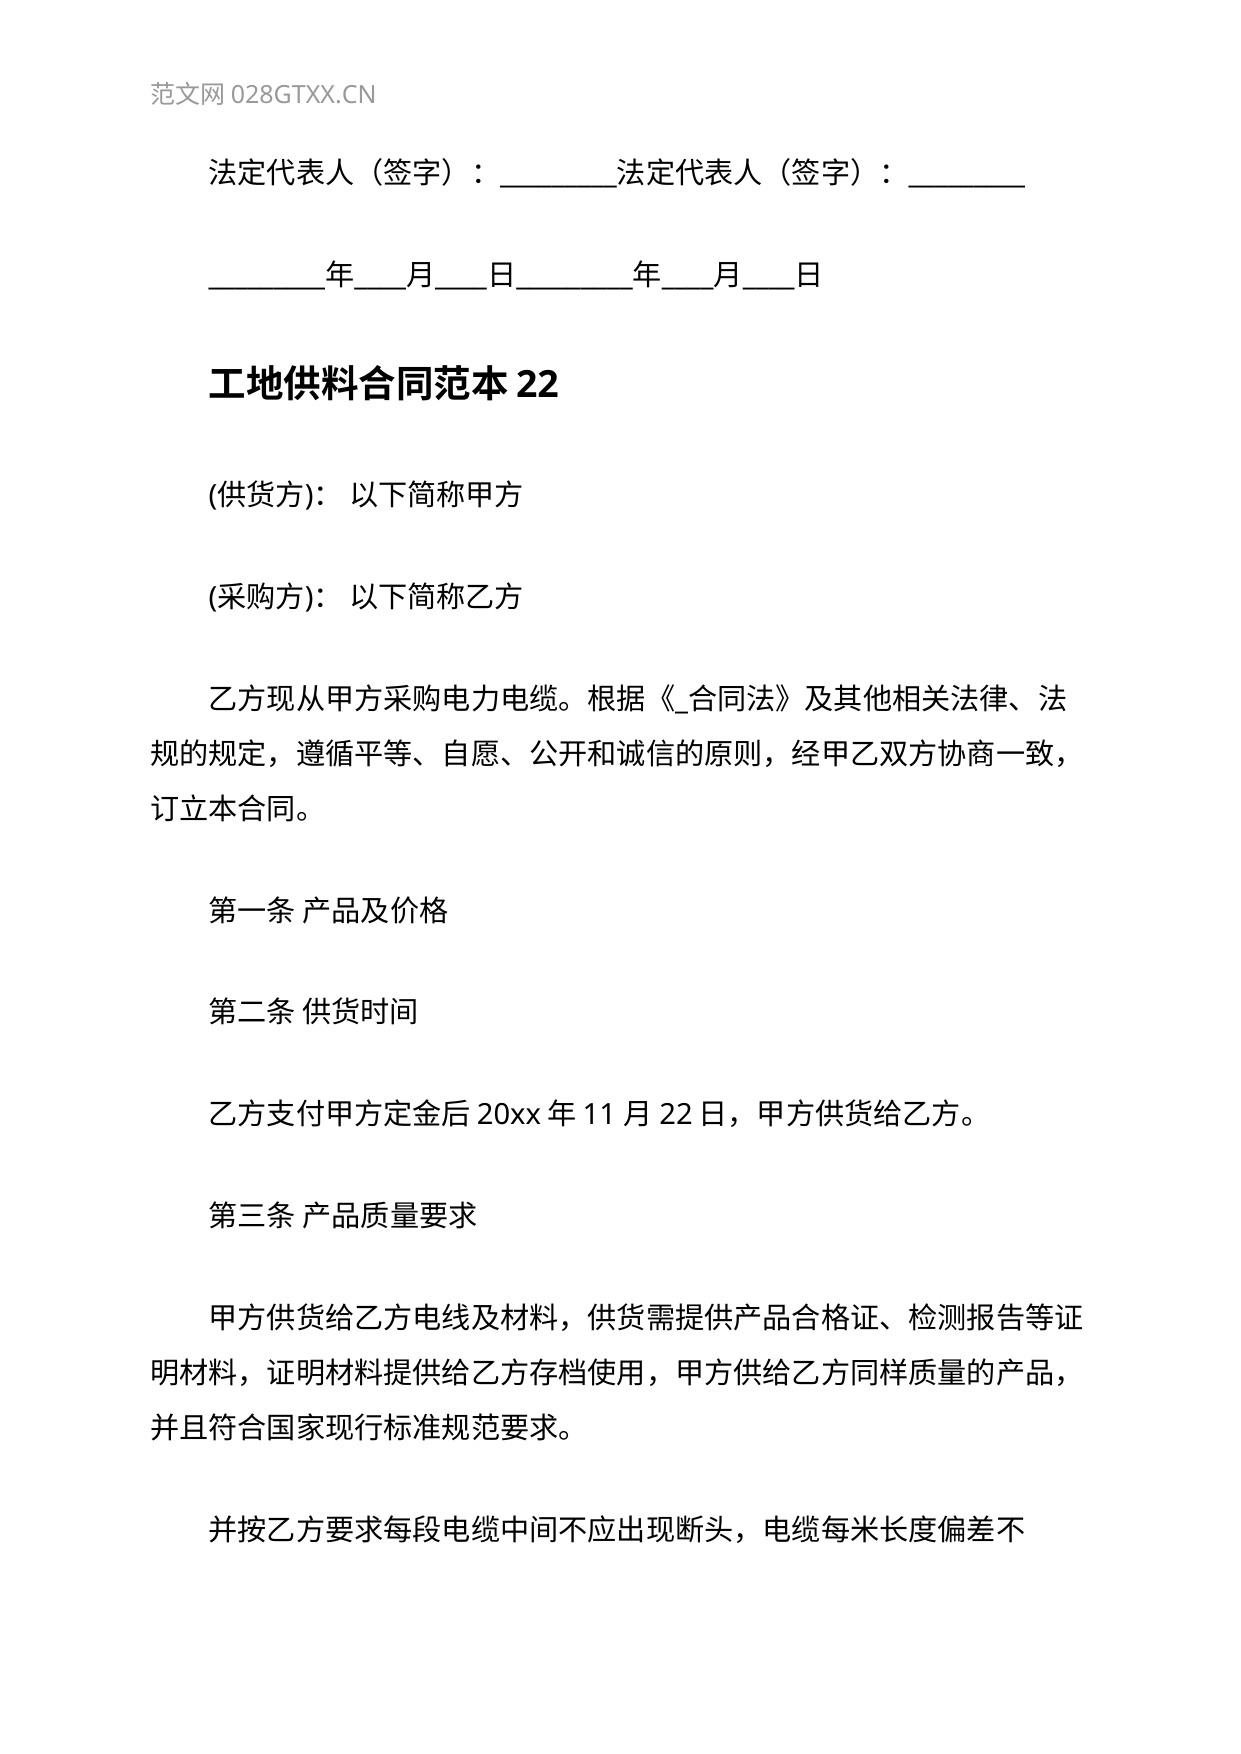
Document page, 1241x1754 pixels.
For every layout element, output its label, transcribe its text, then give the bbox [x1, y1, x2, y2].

text 工地供料合同范本22 [150, 354, 1090, 408]
text (供货方)： 以下简称甲方 [150, 472, 1090, 514]
text 甲方供货给乙方电线及材料，供货需提供产品合格证、检测报告等证明材料，证明材料提供给乙方存档使用，甲方供给乙方同样质量的产品，并且符合国家现行标准规范要求。 [150, 1294, 1090, 1447]
text 第二条 供货时间 [150, 989, 1090, 1031]
text 第一条 产品及价格 [150, 887, 1090, 929]
text _________年____月____日_________年____月____日 [150, 252, 1090, 294]
text 乙方支付甲方定金后20xx年 11 月 22日，甲方供货给乙方。 [150, 1091, 1090, 1133]
text 第三条 产品质量要求 [150, 1193, 1090, 1235]
text 法定代表人（签字）：_________法定代表人（签字）：_________ [150, 150, 1090, 192]
text 乙方现从甲方采购电力电缆。根据《_合同法》及其他相关法律、法规的规定，遵循平等、自愿、公开和诚信的原则，经甲乙双方协商一致，订立本合同。 [150, 676, 1090, 828]
text (采购方)： 以下简称乙方 [150, 573, 1090, 616]
text 并按乙方要求每段电缆中间不应出现断头，电缆每米长度偏差不 [150, 1506, 1090, 1548]
